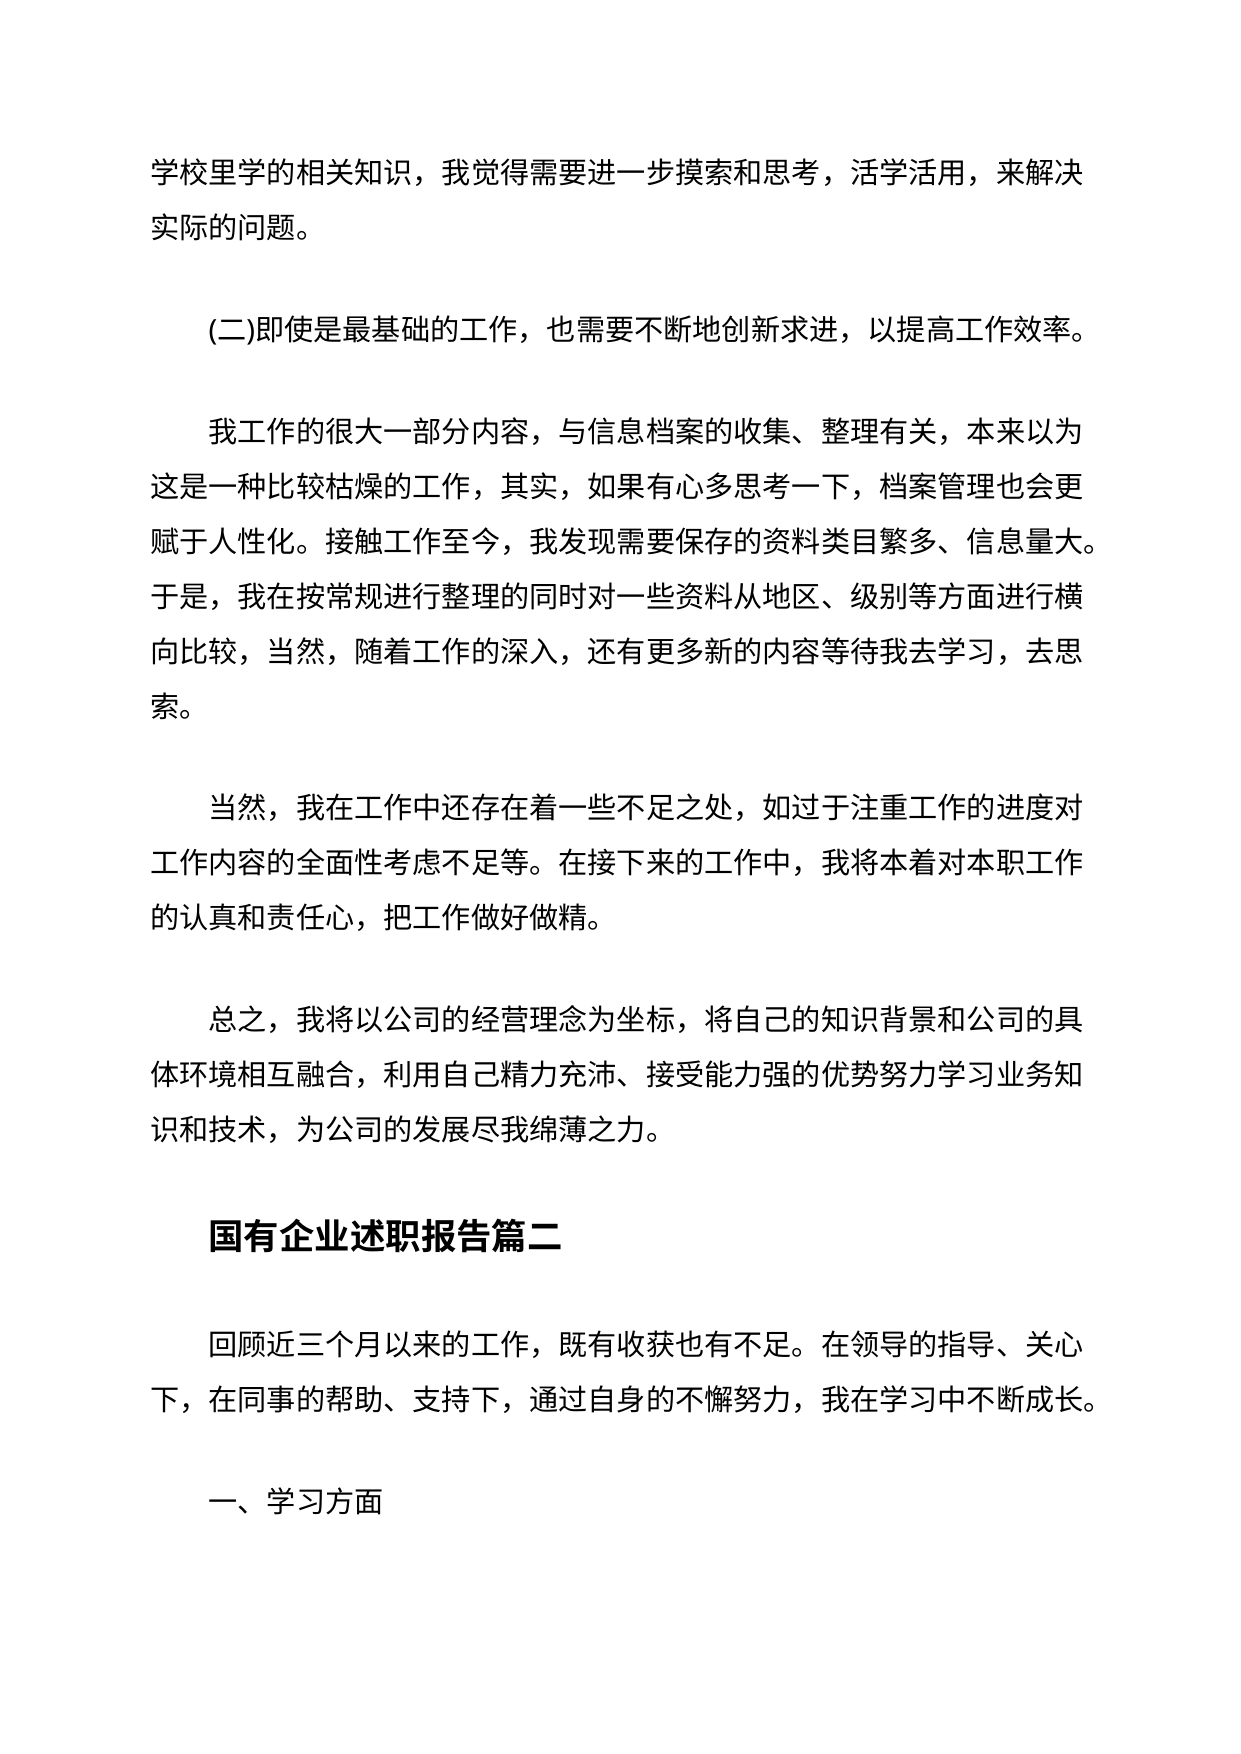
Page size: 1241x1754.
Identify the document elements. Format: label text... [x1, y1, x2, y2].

text 回顾近三个月以来的工作，既有收获也有不足。在领导的指导、关心下，在同事的帮助、支持下，通过自身的不懈努力，我在学习中不断成长。 [150, 1321, 1090, 1419]
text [150, 150, 1090, 247]
text 我工作的很大一部分内容，与信息档案的收集、整理有关，本来以为这是一种比较枯燥的工作，其实，如果有心多思考一下，档案管理也会更赋于人性化。接触工作至今，我发现需要保存的资料类目繁多、信息量大。于是，我在按常规进行整理的同时对一些资料从地区、级别等方面进行横向比较，当然，随着工作的深入，还有更多新的内容等待我去学习，去思索。 [150, 409, 1090, 725]
text 国有企业述职报告篇二 [150, 1208, 1090, 1259]
text 总之，我将以公司的经营理念为坐标，将自己的知识背景和公司的具体环境相互融合，利用自己精力充沛、接受能力强的优势努力学习业务知识和技术，为公司的发展尽我绵薄之力。 [150, 996, 1090, 1148]
text (二)即使是最基础的工作，也需要不断地创新求进，以提高工作效率。 [150, 307, 1090, 349]
text 当然，我在工作中还存在着一些不足之处，如过于注重工作的进度对工作内容的全面性考虑不足等。在接下来的工作中，我将本着对本职工作的认真和责任心，把工作做好做精。 [150, 785, 1090, 937]
text 一、学习方面 [150, 1478, 1090, 1520]
